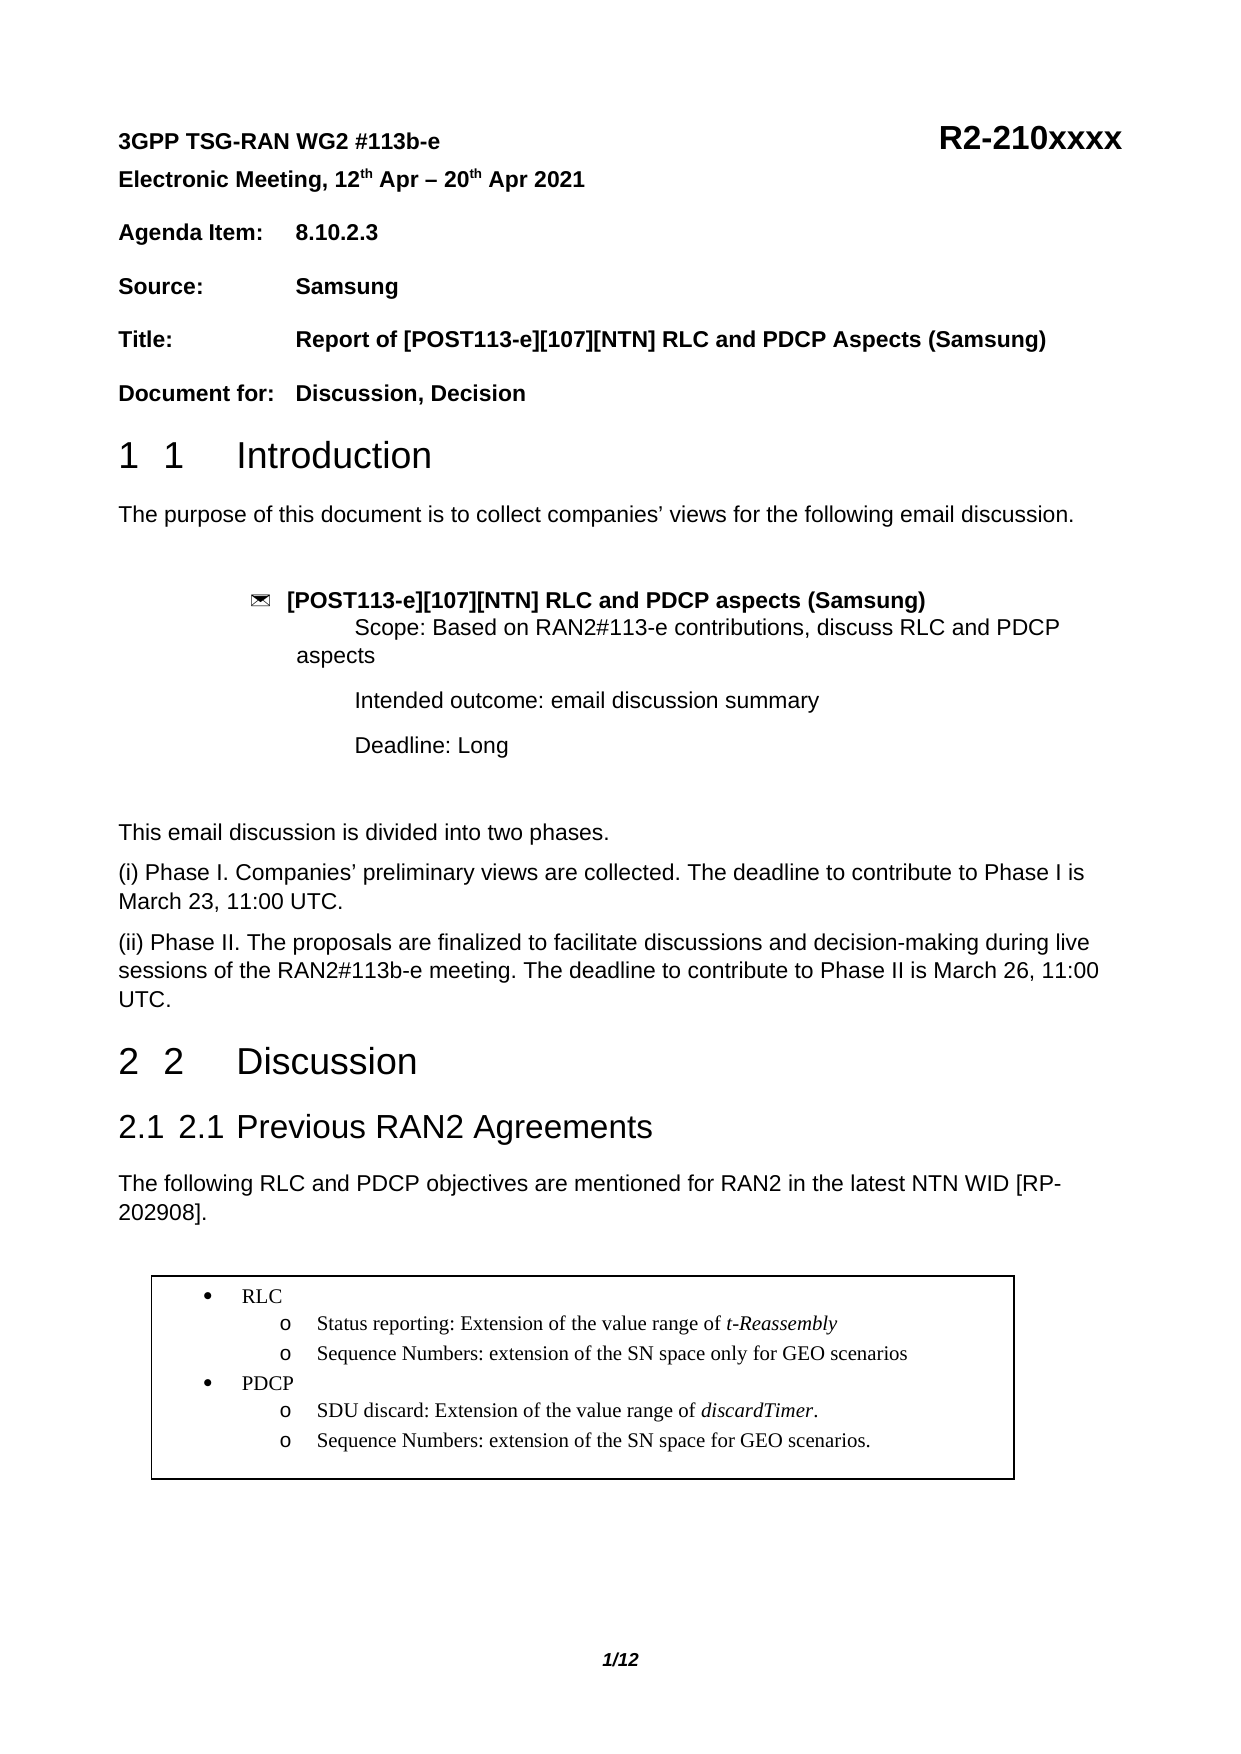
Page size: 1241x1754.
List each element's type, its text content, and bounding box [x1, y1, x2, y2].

text (i) Phase I. Companies’ preliminary views are collected. The deadline to contribute to Phase I is March 23, 11:00 UTC. [118, 859, 1122, 914]
text Scope: Based on RAN2#113-e contributions, discuss RLC and PDCP aspects [296, 614, 1122, 668]
subtitle 1 Introduction [118, 433, 1122, 476]
text This email discussion is divided into two phases. [118, 818, 1122, 845]
text Source: Samsung [118, 273, 1122, 299]
text Title: Report of [POST113-e][107][NTN] RLC and PDCP Aspects (Samsung) [118, 326, 1122, 352]
text Intended outcome: email discussion summary [296, 687, 1122, 714]
text Electronic Meeting, 12th Apr – 20th Apr 2021 [118, 166, 1122, 192]
text Agenda Item: 8.10.2.3 [118, 219, 1122, 246]
text The following RLC and PDCP objectives are mentioned for RAN2 in the latest NTN WID [RP-202908]. [118, 1170, 1122, 1225]
text The purpose of this document is to collect companies’ views for the following email discussion. [118, 501, 1122, 528]
text Document for: Discussion, Decision [118, 379, 1122, 406]
text (ii) Phase II. The proposals are finalized to facilitate discussions and decision-making during live sessions of the RAN2#113b-e meeting. The deadline to contribute to Phase II is March 26, 11:00 UTC. [118, 929, 1122, 1012]
subtitle 2.1 Previous RAN2 Agreements [118, 1107, 1122, 1146]
subtitle 2 Discussion [118, 1039, 1122, 1082]
text Deadline: Long [296, 732, 1122, 759]
text [POST113-e][107][NTN] RLC and PDCP aspects (Samsung) [249, 587, 1122, 614]
text 3GPP TSG-RAN WG2 #113b-e R2-210xxxx [118, 118, 1122, 157]
